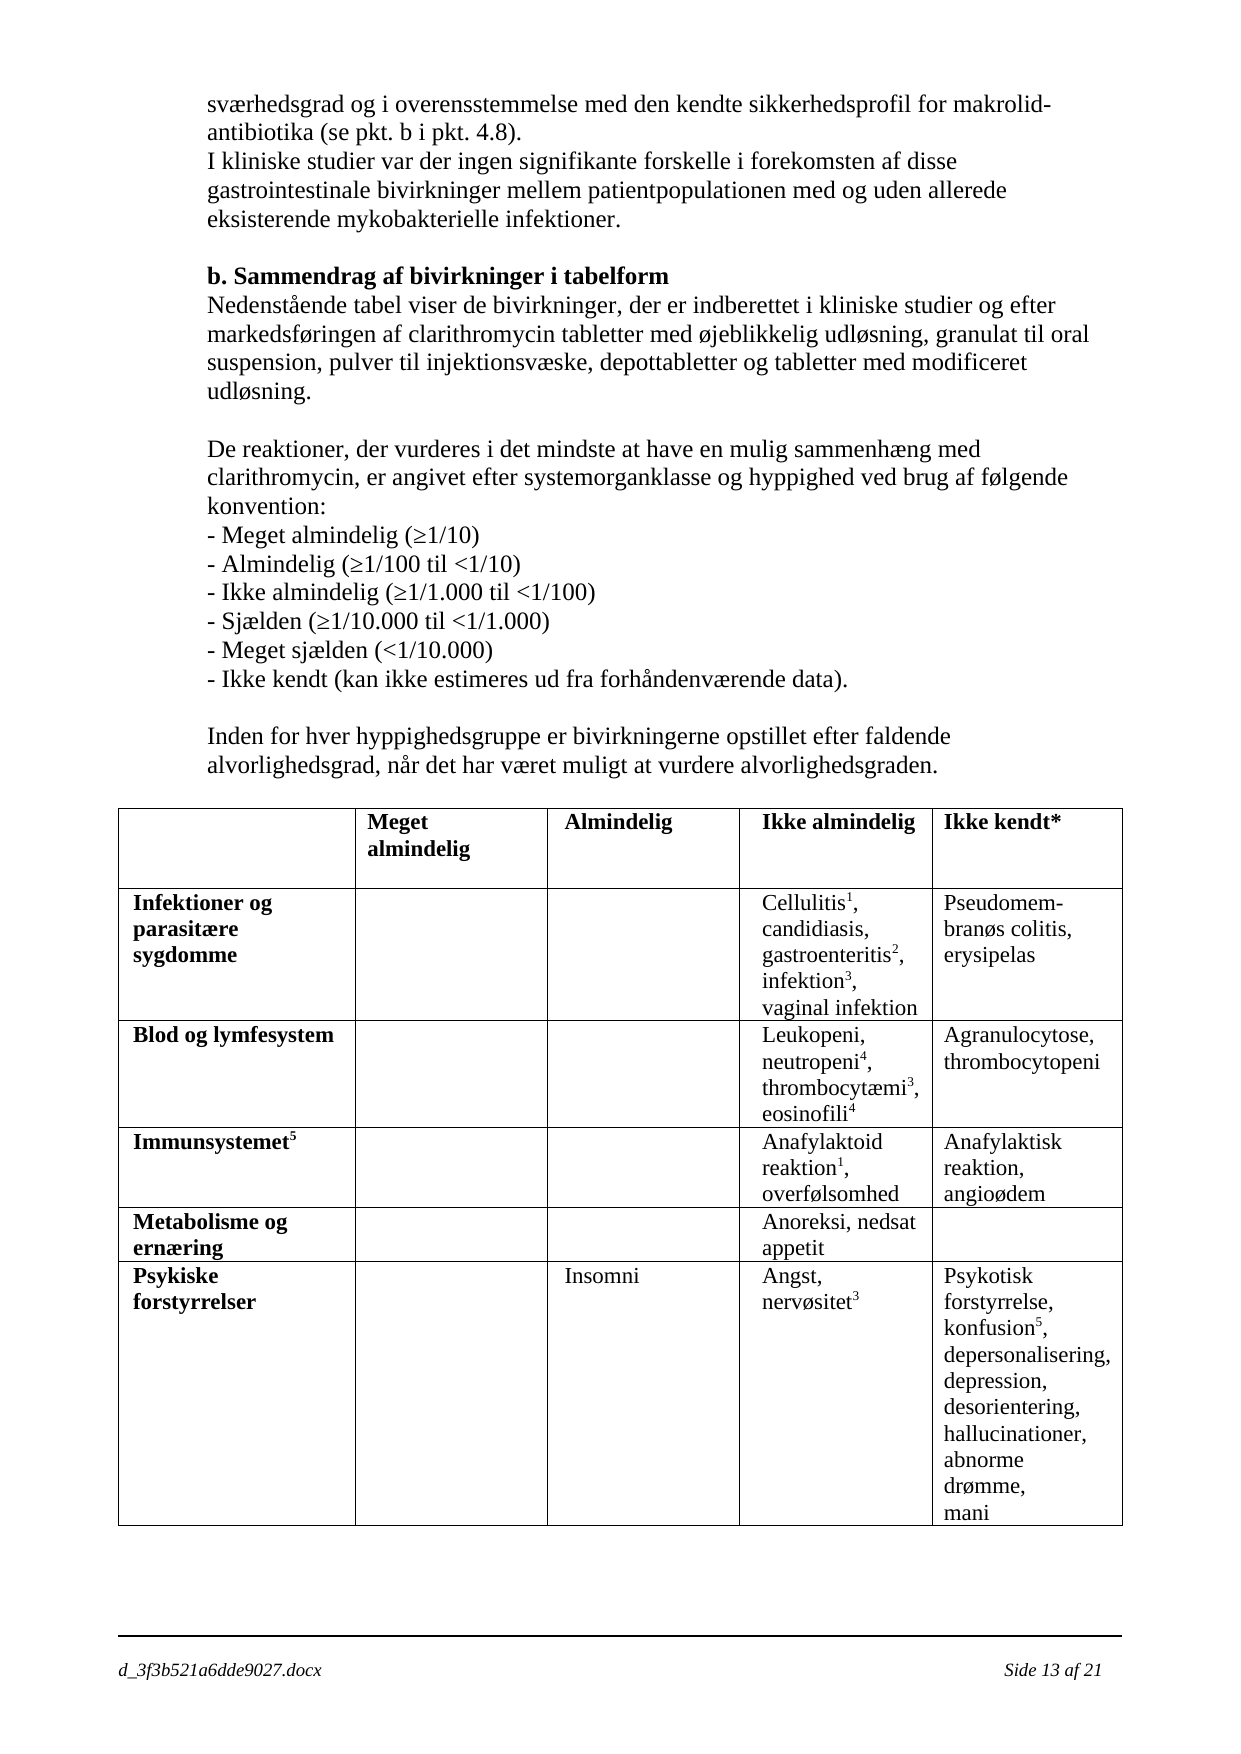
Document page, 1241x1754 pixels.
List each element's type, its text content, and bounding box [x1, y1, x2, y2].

table_cell [356, 889, 547, 1020]
table_cell [548, 889, 739, 1020]
text Inden for hver hyppighedsgruppe er bivirkningerne opstillet efter faldende alvorlighedsgrad, når det har været muligt at vurdere alvorlighedsgraden. [207, 721, 1122, 779]
table_cell [356, 1208, 547, 1261]
table_cell Cellulitis1, candidiasis, gastroenteritis2, infektion3, vaginal infektion [740, 889, 932, 1020]
table_header [119, 809, 355, 887]
text - Meget sjælden (<1/10.000) [207, 635, 1122, 664]
table_header Almindelig [548, 809, 739, 887]
table_cell Leukopeni, neutropeni4, thrombocytæmi3, eosinofili4 [740, 1021, 932, 1127]
text b. Sammendrag af bivirkninger i tabelform [207, 261, 1122, 290]
table_cell [356, 1262, 547, 1525]
table_cell [548, 1021, 739, 1127]
table_cell Insomni [548, 1262, 739, 1525]
table_cell Angst, nervøsitet3 [740, 1262, 932, 1525]
table_cell Pseudomem-branøs colitis, erysipelas [933, 889, 1122, 1020]
table_cell Psykiske forstyrrelser [119, 1262, 355, 1525]
table_cell Infektioner og parasitære sygdomme [119, 889, 355, 1020]
table_header Ikke almindelig [740, 809, 932, 887]
table_cell [356, 1021, 547, 1127]
table_cell [548, 1128, 739, 1207]
table_header Ikke kendt* [933, 809, 1122, 887]
table_cell [356, 1128, 547, 1207]
table_cell Agranulocytose, thrombocytopeni [933, 1021, 1122, 1127]
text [207, 89, 1122, 146]
text - Ikke almindelig (≥1/1.000 til <1/100) [207, 577, 1122, 606]
text - Almindelig (≥1/100 til <1/10) [207, 549, 1122, 577]
table_cell [933, 1208, 1122, 1261]
text - Ikke kendt (kan ikke estimeres ud fra forhåndenværende data). [207, 664, 1122, 692]
text I kliniske studier var der ingen signifikante forskelle i forekomsten af disse gastrointestinale bivirkninger mellem patientpopulationen med og uden allerede eksisterende mykobakterielle infektioner. [207, 146, 1122, 232]
table_cell Anafylaktisk reaktion, angioødem [933, 1128, 1122, 1207]
table_cell Psykotisk forstyrrelse, konfusion5, depersonalisering, depression, desorientering, hallucinationer, abnorme drømme, mani [933, 1262, 1122, 1525]
text - Meget almindelig (≥1/10) [207, 520, 1122, 549]
text De reaktioner, der vurderes i det mindste at have en mulig sammenhæng med clarithromycin, er angivet efter systemorganklasse og hyppighed ved brug af følgende konvention: [207, 434, 1122, 520]
table_cell Anafylaktoid reaktion1, overfølsomhed [740, 1128, 932, 1207]
text Nedenstående tabel viser de bivirkninger, der er indberettet i kliniske studier og efter markedsføringen af clarithromycin tabletter med øjeblikkelig udløsning, granulat til oral suspension, pulver til injektionsvæske, depottabletter og tabletter med modificeret udløsning. [207, 290, 1122, 405]
table_header Meget almindelig [356, 809, 547, 887]
table_cell Blod og lymfesystem [119, 1021, 355, 1127]
table_cell Metabolisme og ernæring [119, 1208, 355, 1261]
table_cell Immunsystemet5 [119, 1128, 355, 1207]
table_cell Anoreksi, nedsat appetit [740, 1208, 932, 1261]
table_cell [548, 1208, 739, 1261]
text - Sjælden (≥1/10.000 til <1/1.000) [207, 606, 1122, 635]
